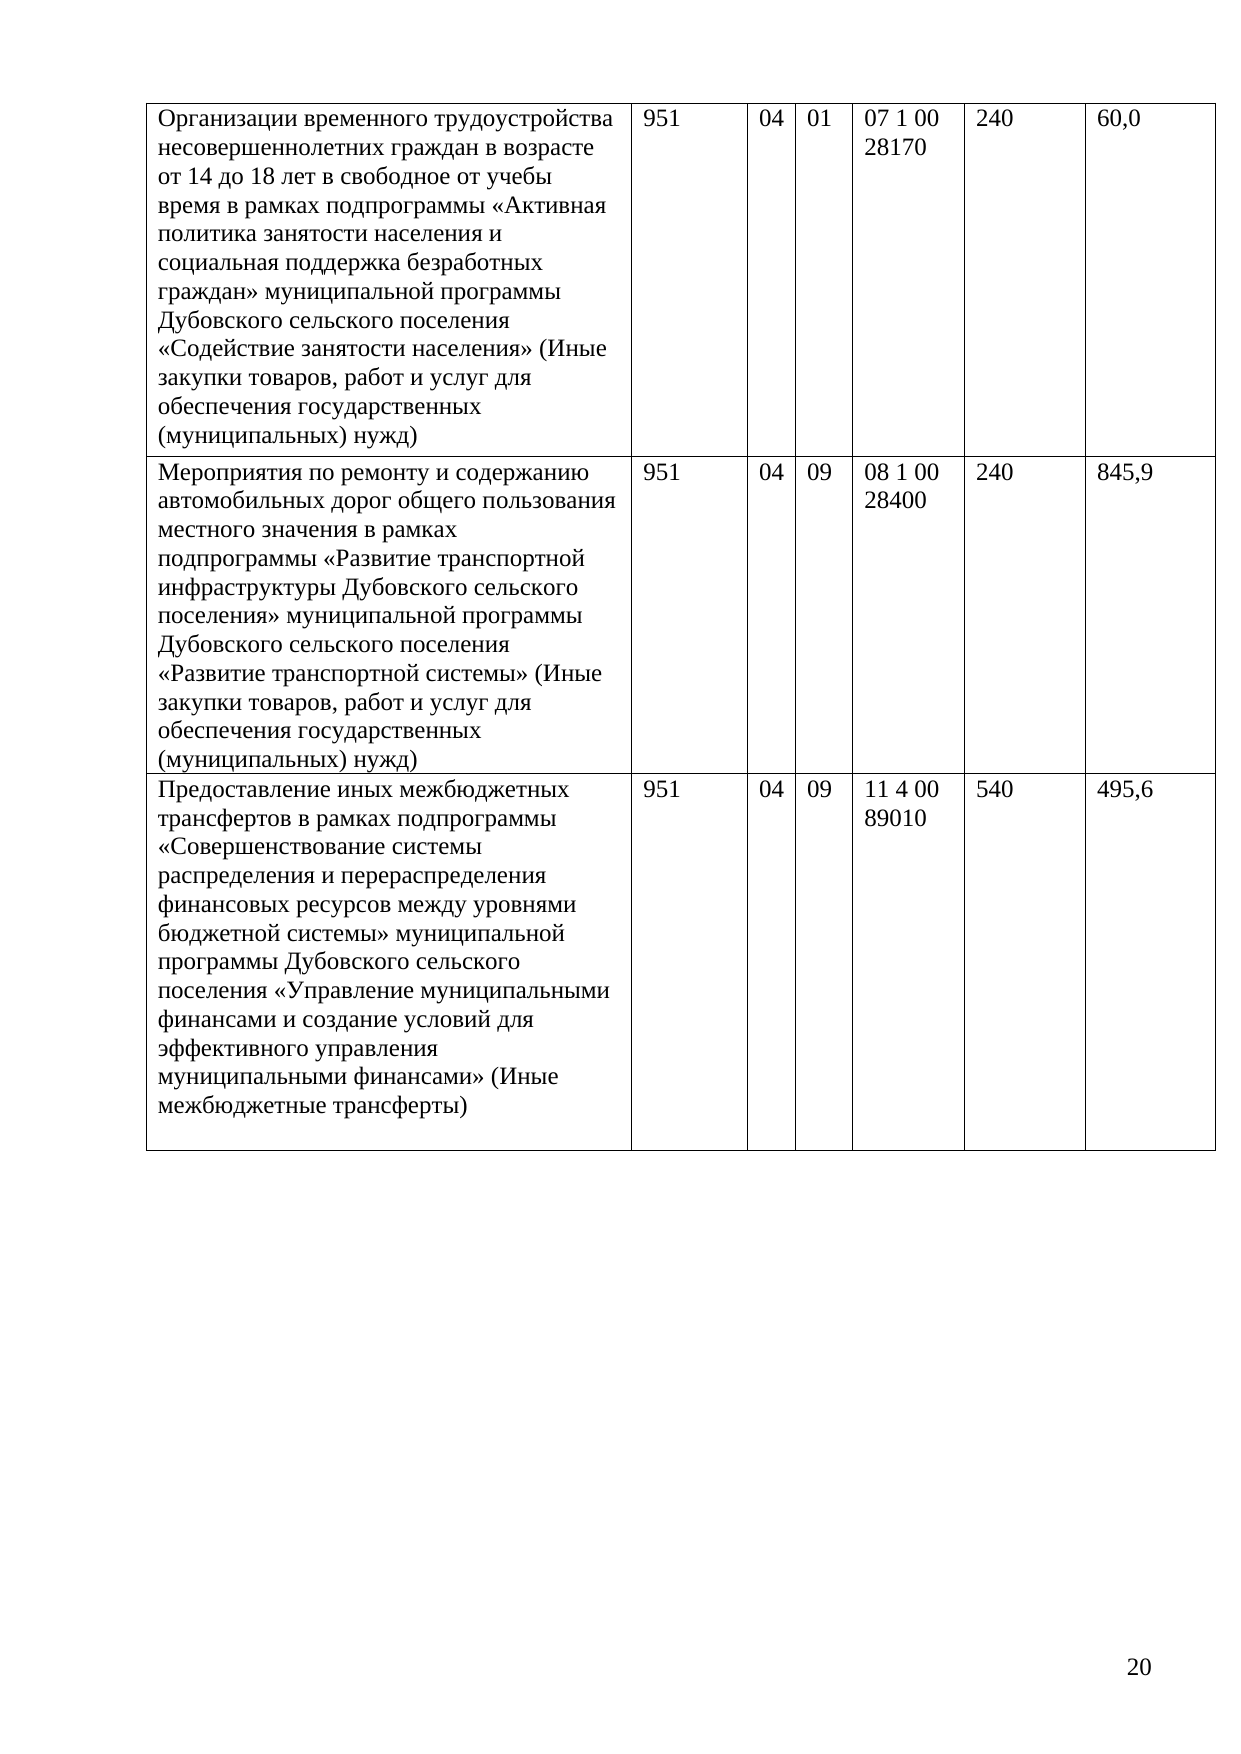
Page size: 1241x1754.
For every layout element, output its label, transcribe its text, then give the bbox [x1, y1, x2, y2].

table_cell 07 1 00 28170 [853, 104, 964, 456]
table_cell 04 [748, 104, 795, 456]
table_cell 60,0 [1086, 104, 1215, 456]
table_cell Предоставление иных межбюджетных трансфертов в рамках подпрограммы «Совершенствование системы распределения и перераспределения финансовых ресурсов между уровнями бюджетной системы» муниципальной программы Дубовского сельского поселения «Управление муниципальными финансами и создание условий для эффективного управления муниципальными финансами» (Иные межбюджетные трансферты) [147, 774, 631, 1150]
table_cell 540 [965, 774, 1085, 1150]
table_cell 09 [796, 774, 852, 1150]
table_cell 04 [748, 457, 795, 773]
table_cell 845,9 [1086, 457, 1215, 773]
table_cell 04 [748, 774, 795, 1150]
table_cell 08 1 00 28400 [853, 457, 964, 773]
table_cell 09 [796, 457, 852, 773]
table_cell Организации временного трудоустройства несовершеннолетних граждан в возрасте от 14 до 18 лет в свободное от учебы время в рамках подпрограммы «Активная политика занятости населения и социальная поддержка безработных граждан» муниципальной программы Дубовского сельского поселения «Содействие занятости населения» (Иные закупки товаров, работ и услуг для обеспечения государственных (муниципальных) нужд) [147, 104, 631, 456]
table_cell 495,6 [1086, 774, 1215, 1150]
table_cell 11 4 00 89010 [853, 774, 964, 1150]
table_cell 951 [632, 104, 747, 456]
table_cell 951 [632, 457, 747, 773]
table_cell 240 [965, 104, 1085, 456]
table_cell 240 [965, 457, 1085, 773]
table_cell 01 [796, 104, 852, 456]
table_cell Мероприятия по ремонту и содержанию автомобильных дорог общего пользования местного значения в рамках подпрограммы «Развитие транспортной инфраструктуры Дубовского сельского поселения» муниципальной программы Дубовского сельского поселения «Развитие транспортной системы» (Иные закупки товаров, работ и услуг для обеспечения государственных (муниципальных) нужд) [147, 457, 631, 773]
table_cell 951 [632, 774, 747, 1150]
